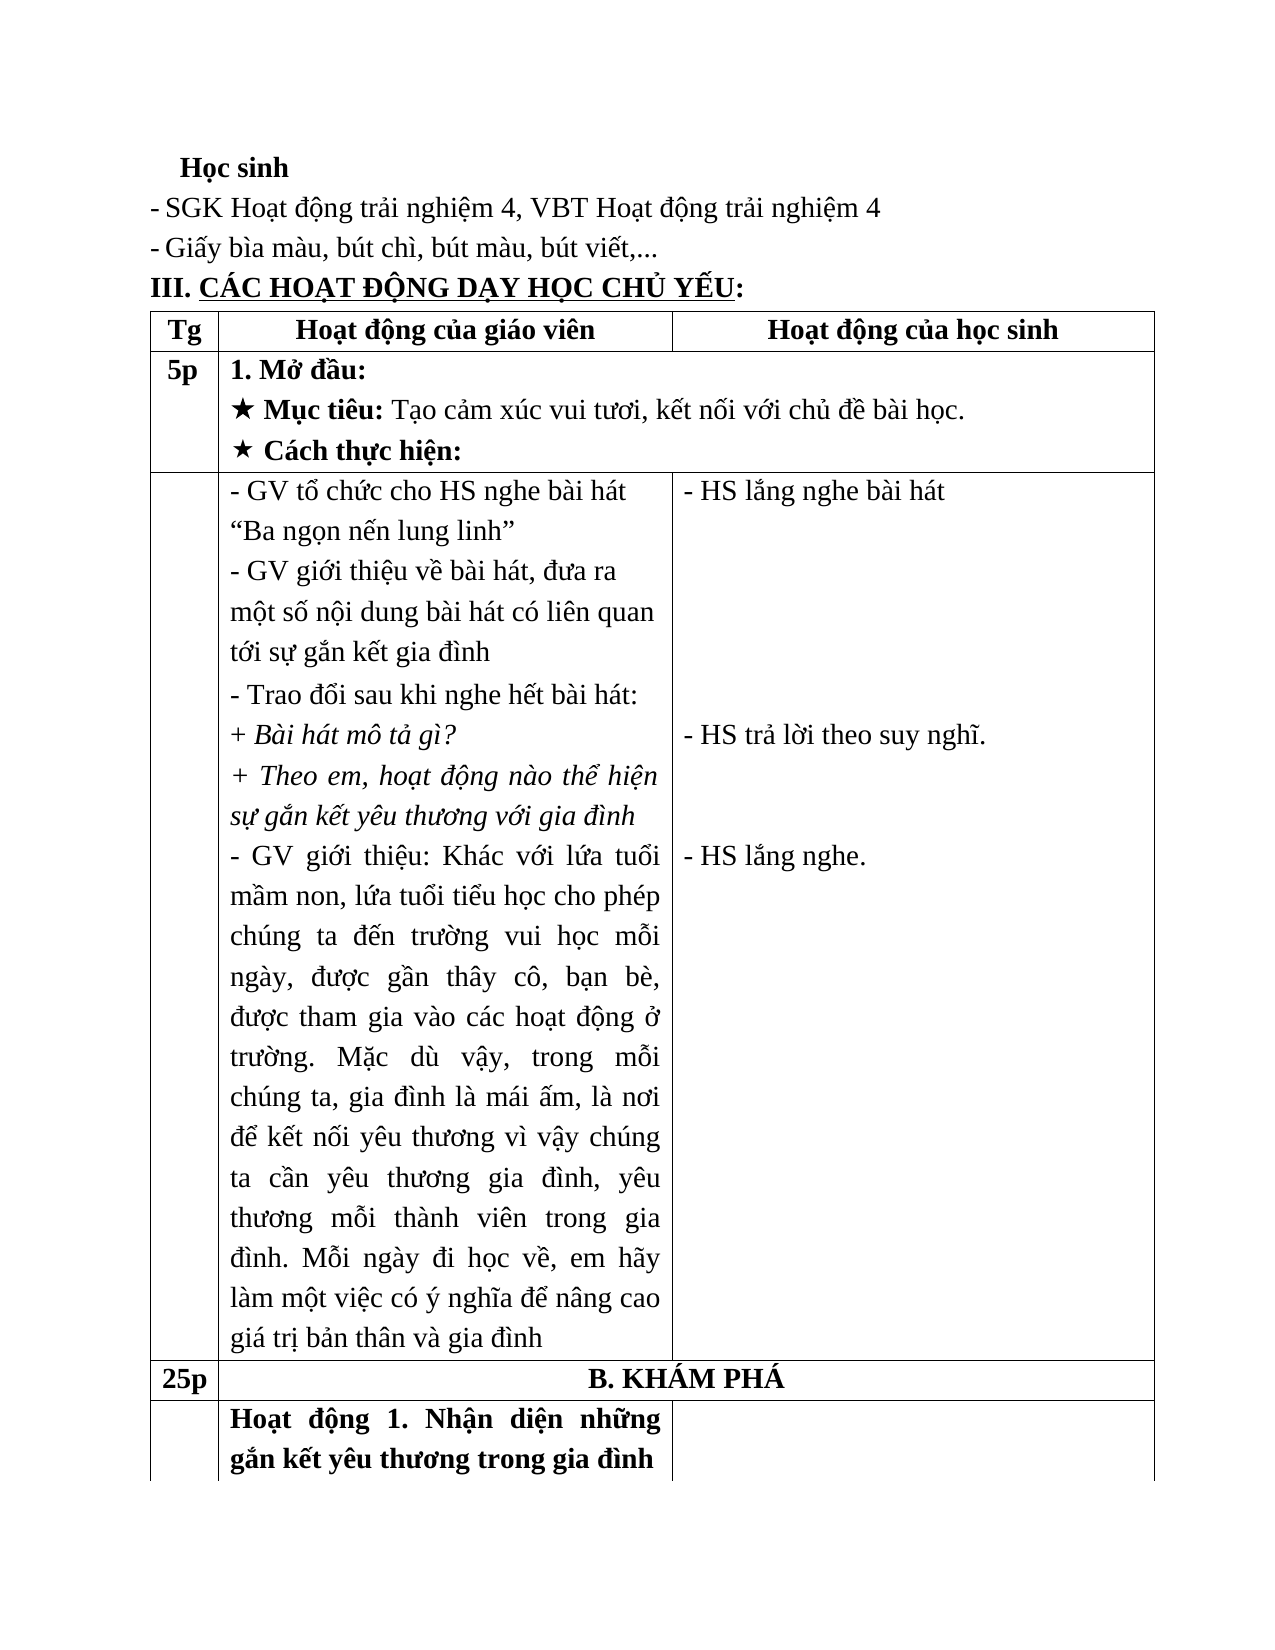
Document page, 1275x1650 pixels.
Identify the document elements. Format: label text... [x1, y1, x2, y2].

text Học sinh [150, 150, 1121, 183]
table_cell 5p [151, 352, 218, 472]
table_cell 25p [151, 1361, 218, 1400]
table_cell [151, 473, 218, 677]
list Giấy bìa màu, bút chì, bút màu, bút viết,... [150, 230, 1121, 264]
table_cell - GV tổ chức cho HS nghe bài hát “Ba ngọn nến lung linh” - GV giới thiệu về bài hát, đưa ra một số nội dung bài hát có liên quan tới sự gắn kết gia đình [219, 473, 672, 677]
table_cell [151, 1401, 218, 1481]
table_cell [151, 677, 218, 1360]
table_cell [219, 1401, 672, 1481]
table_header Hoạt động của học sinh [673, 312, 1154, 351]
table_cell - HS trả lời theo suy nghĩ. - HS lắng nghe. [673, 677, 1154, 1360]
table_cell - HS lắng nghe bài hát [673, 473, 1154, 677]
table_cell 1. Mở đầu: Mục tiêu: Tạo cảm xúc vui tươi, kết nối với chủ đề bài học. Cách thực hiện: [219, 352, 1154, 472]
list SGK Hoạt động trải nghiệm 4, VBT Hoạt động trải nghiệm 4 [150, 190, 1121, 224]
table_header Tg [151, 312, 218, 351]
table_cell B. KHÁM PHÁ [219, 1361, 1154, 1400]
table_cell - Trao đổi sau khi nghe hết bài hát: + Bài hát mô tả gì? + Theo em, hoạt động nào thể hiện sự gắn kết yêu thương với gia đình - GV giới thiệu: Khác với lứa tuổi mầm non, lứa tuổi tiểu học cho phép chúng ta đến trường vui học mỗi ngày, được gần thây cô, bạn bè, được tham gia vào các hoạt động ở trường. Mặc dù vậy, trong mỗi chúng ta, gia đình là mái ấm, là nơi để kết nối yêu thương vì vậy chúng ta cần yêu thương gia đình, yêu thương mỗi thành viên trong gia đình. Mỗi ngày đi học về, em hãy làm một việc có ý nghĩa để nâng cao giá trị bản thân và gia đình [219, 677, 672, 1360]
table_header Hoạt động của giáo viên [219, 312, 672, 351]
text III. CÁC HOẠT ĐỘNG DẠY HỌC CHỦ YẾU: [150, 271, 1121, 304]
table_cell [673, 1401, 1154, 1481]
